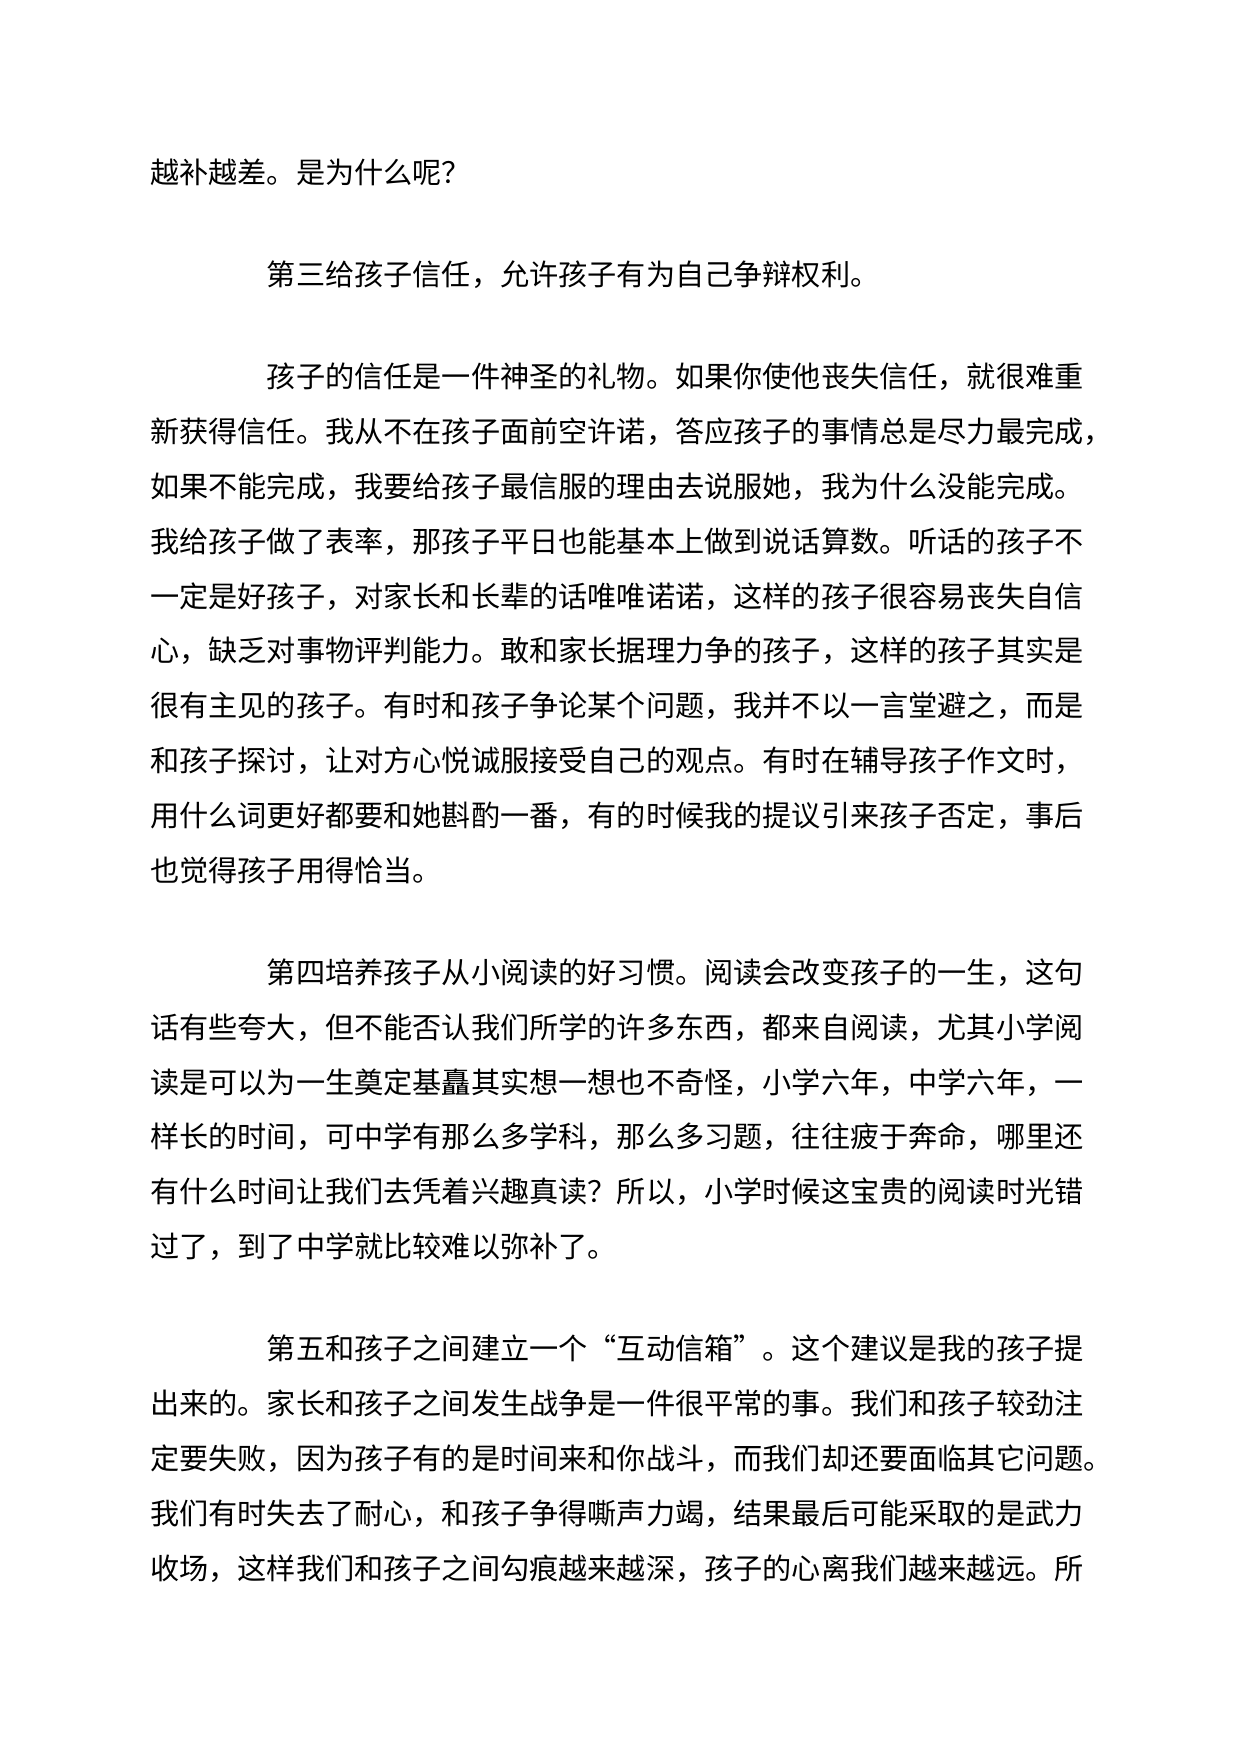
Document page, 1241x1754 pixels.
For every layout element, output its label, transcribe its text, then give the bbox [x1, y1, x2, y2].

text 第四培养孩子从小阅读的好习惯。阅读会改变孩子的一生，这句话有些夸大，但不能否认我们所学的许多东西，都来自阅读，尤其小学阅读是可以为一生奠定基矗其实想一想也不奇怪，小学六年，中学六年，一样长的时间，可中学有那么多学科，那么多习题，往往疲于奔命，哪里还有什么时间让我们去凭着兴趣真读？所以，小学时候这宝贵的阅读时光错过了，到了中学就比较难以弥补了。 [150, 949, 1090, 1266]
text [150, 150, 1090, 192]
text 孩子的信任是一件神圣的礼物。如果你使他丧失信任，就很难重新获得信任。我从不在孩子面前空许诺，答应孩子的事情总是尽力最完成，如果不能完成，我要给孩子最信服的理由去说服她，我为什么没能完成。我给孩子做了表率，那孩子平日也能基本上做到说话算数。听话的孩子不一定是好孩子，对家长和长辈的话唯唯诺诺，这样的孩子很容易丧失自信心，缺乏对事物评判能力。敢和家长据理力争的孩子，这样的孩子其实是很有主见的孩子。有时和孩子争论某个问题，我并不以一言堂避之，而是和孩子探讨，让对方心悦诚服接受自己的观点。有时在辅导孩子作文时，用什么词更好都要和她斟酌一番，有的时候我的提议引来孩子否定，事后也觉得孩子用得恰当。 [150, 353, 1090, 890]
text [150, 1326, 1090, 1587]
text 第三给孩子信任，允许孩子有为自己争辩权利。 [150, 252, 1090, 294]
